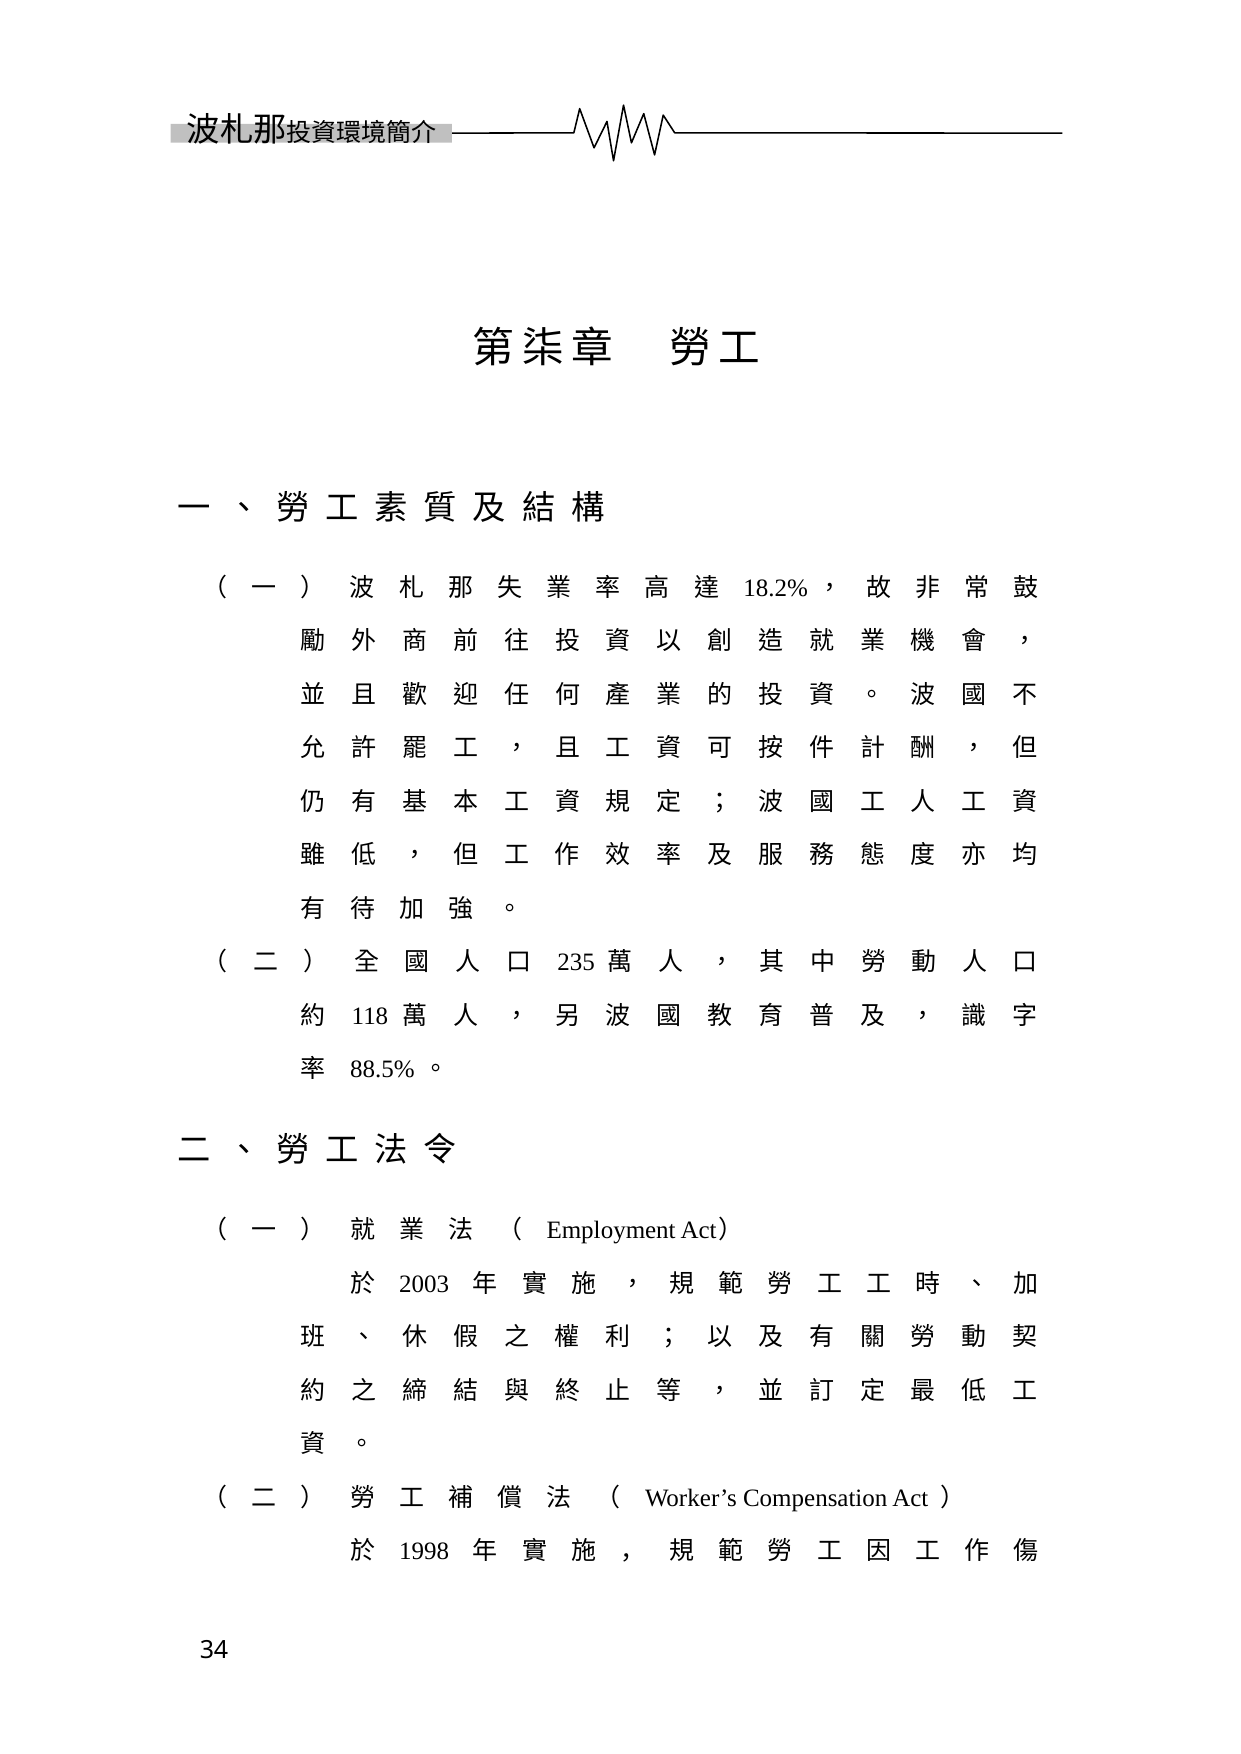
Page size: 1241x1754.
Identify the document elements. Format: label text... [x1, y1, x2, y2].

text 於2003年實施，規範勞工工時、加班、休假之權利；以及有關勞動契約之締結與終止等，並訂定最低工資。 [276, 1254, 1063, 1469]
text （二）全國人口235萬人，其中勞動人口約118萬人，另波國教育普及，識字率88.5%。 [202, 933, 1063, 1094]
text 第柒章 勞工 [178, 291, 1063, 398]
text （二）勞工補償法（Worker’s Compensation Act） [202, 1469, 1063, 1522]
text （一）就業法（Employment Act） [202, 1201, 1063, 1254]
text （一）波札那失業率高達18.2%，故非常鼓勵外商前往投資以創造就業機會，並且歡迎任何產業的投資。波國不允許罷工，且工資可按件計酬，但仍有基本工資規定；波國工人工資雖低，但工作效率及服務態度亦均有待加強。 [202, 558, 1063, 933]
text 二、勞工法令 [178, 1121, 1063, 1174]
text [276, 1522, 1063, 1576]
text 一、勞工素質及結構 [178, 478, 1063, 532]
